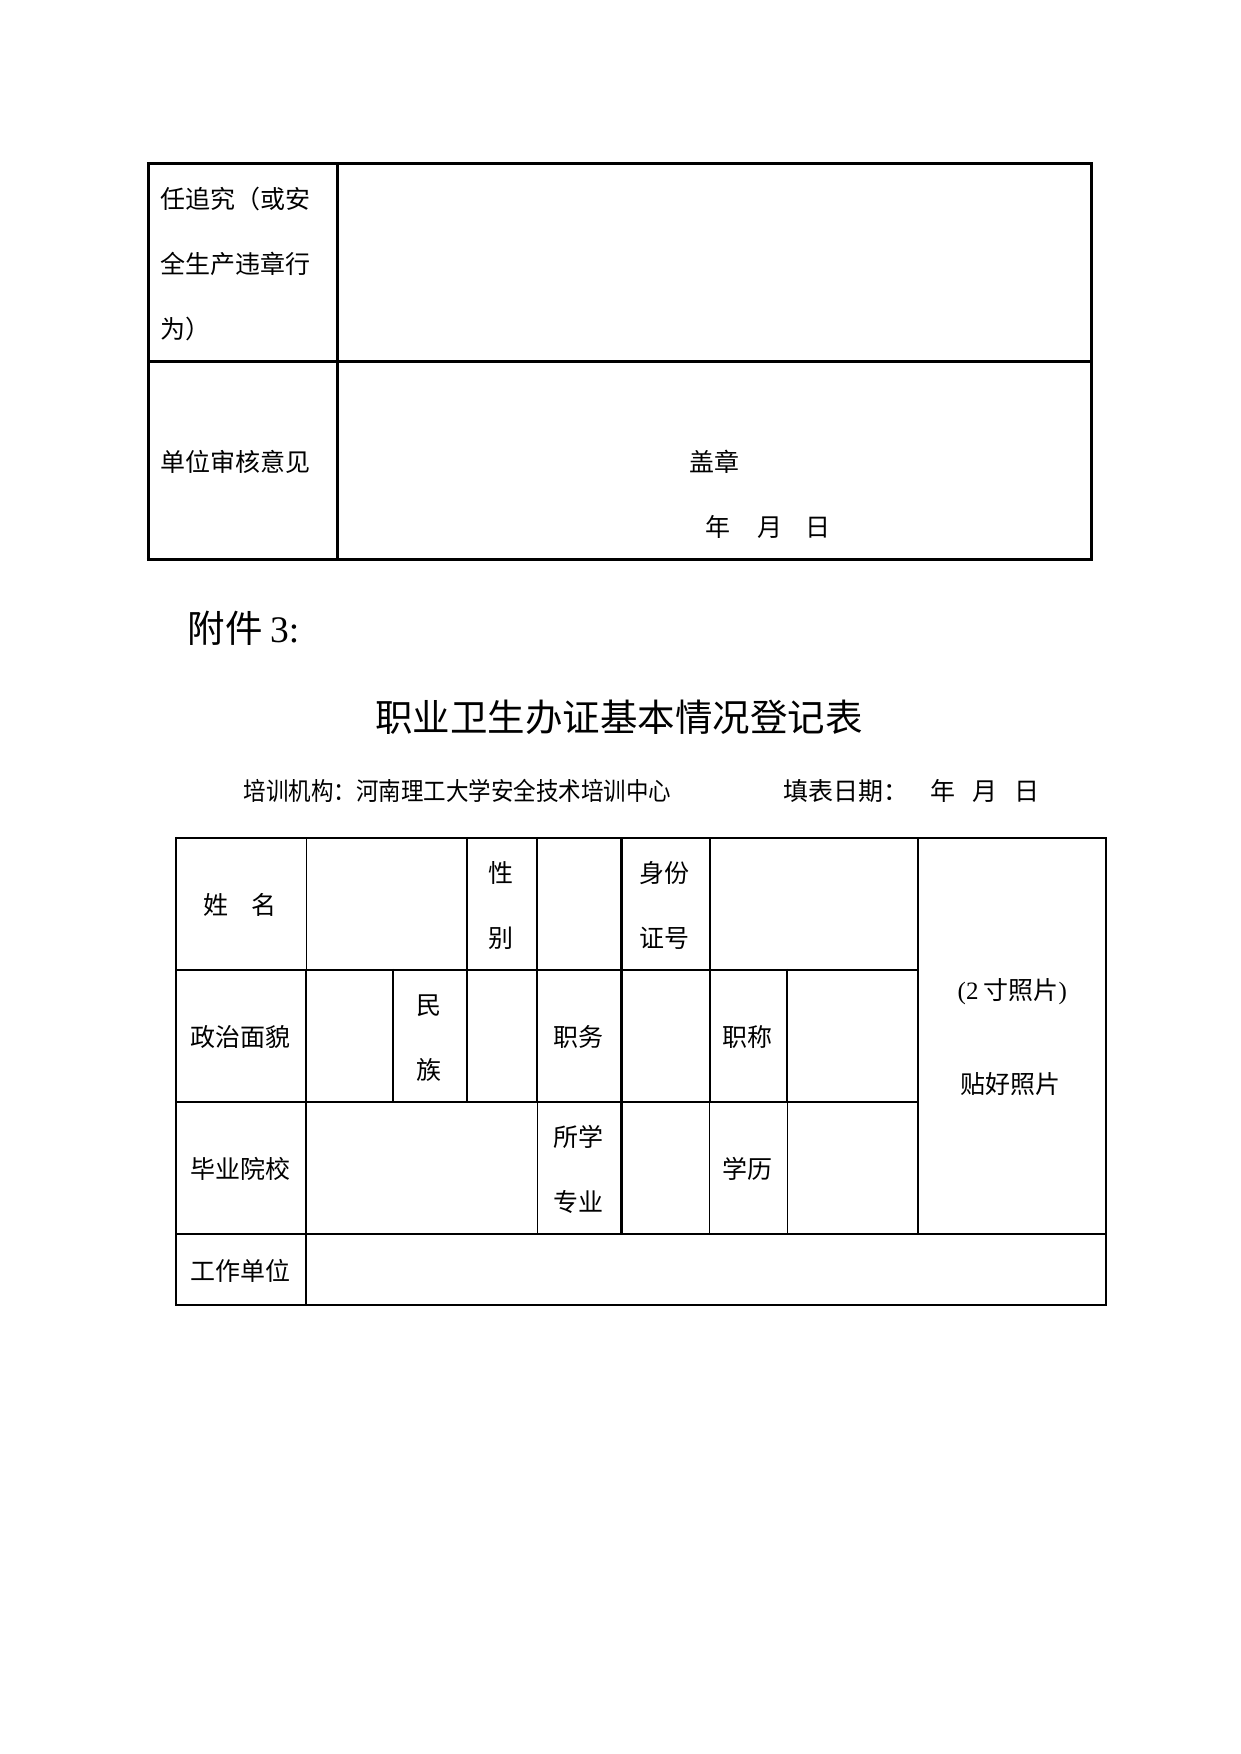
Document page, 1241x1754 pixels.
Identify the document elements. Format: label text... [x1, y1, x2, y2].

table_cell [788, 1103, 917, 1233]
table_cell 职称 [711, 971, 786, 1101]
table_header [711, 839, 917, 969]
table_header [307, 839, 466, 969]
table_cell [150, 165, 336, 360]
table_cell 民族 [394, 971, 466, 1101]
table_cell [623, 1103, 709, 1233]
table_cell [468, 971, 536, 1101]
table_cell [307, 1235, 1105, 1304]
table_cell 学历 [710, 1103, 787, 1233]
table_cell [623, 971, 709, 1101]
table_cell [307, 1103, 537, 1233]
text 培训机构：河南理工大学安全技术培训中心 填表日期： 年 月 日 [187, 771, 1050, 808]
table_header [538, 839, 620, 969]
text 职业卫生办证基本情况登记表 [187, 688, 1050, 742]
table_cell 毕业院校 [177, 1103, 305, 1233]
table_cell [788, 971, 917, 1101]
table_header 身份 证号 [623, 839, 709, 969]
table_cell 工作单位 [177, 1235, 305, 1304]
table_cell 政治面貌 [177, 971, 305, 1101]
text 附件3: [187, 594, 1053, 659]
table_cell 单位审核意见 [150, 363, 336, 558]
table_cell [339, 165, 1090, 360]
table_cell 盖章 年 月 日 [339, 363, 1090, 558]
table_header 姓 名 [177, 839, 306, 969]
table_cell 职务 [538, 971, 620, 1101]
table_cell 所学 专业 [538, 1103, 620, 1233]
table_header 性别 [468, 839, 536, 969]
table_header (2寸照片) 贴好照片 [919, 839, 1105, 1233]
table_cell [307, 971, 392, 1101]
